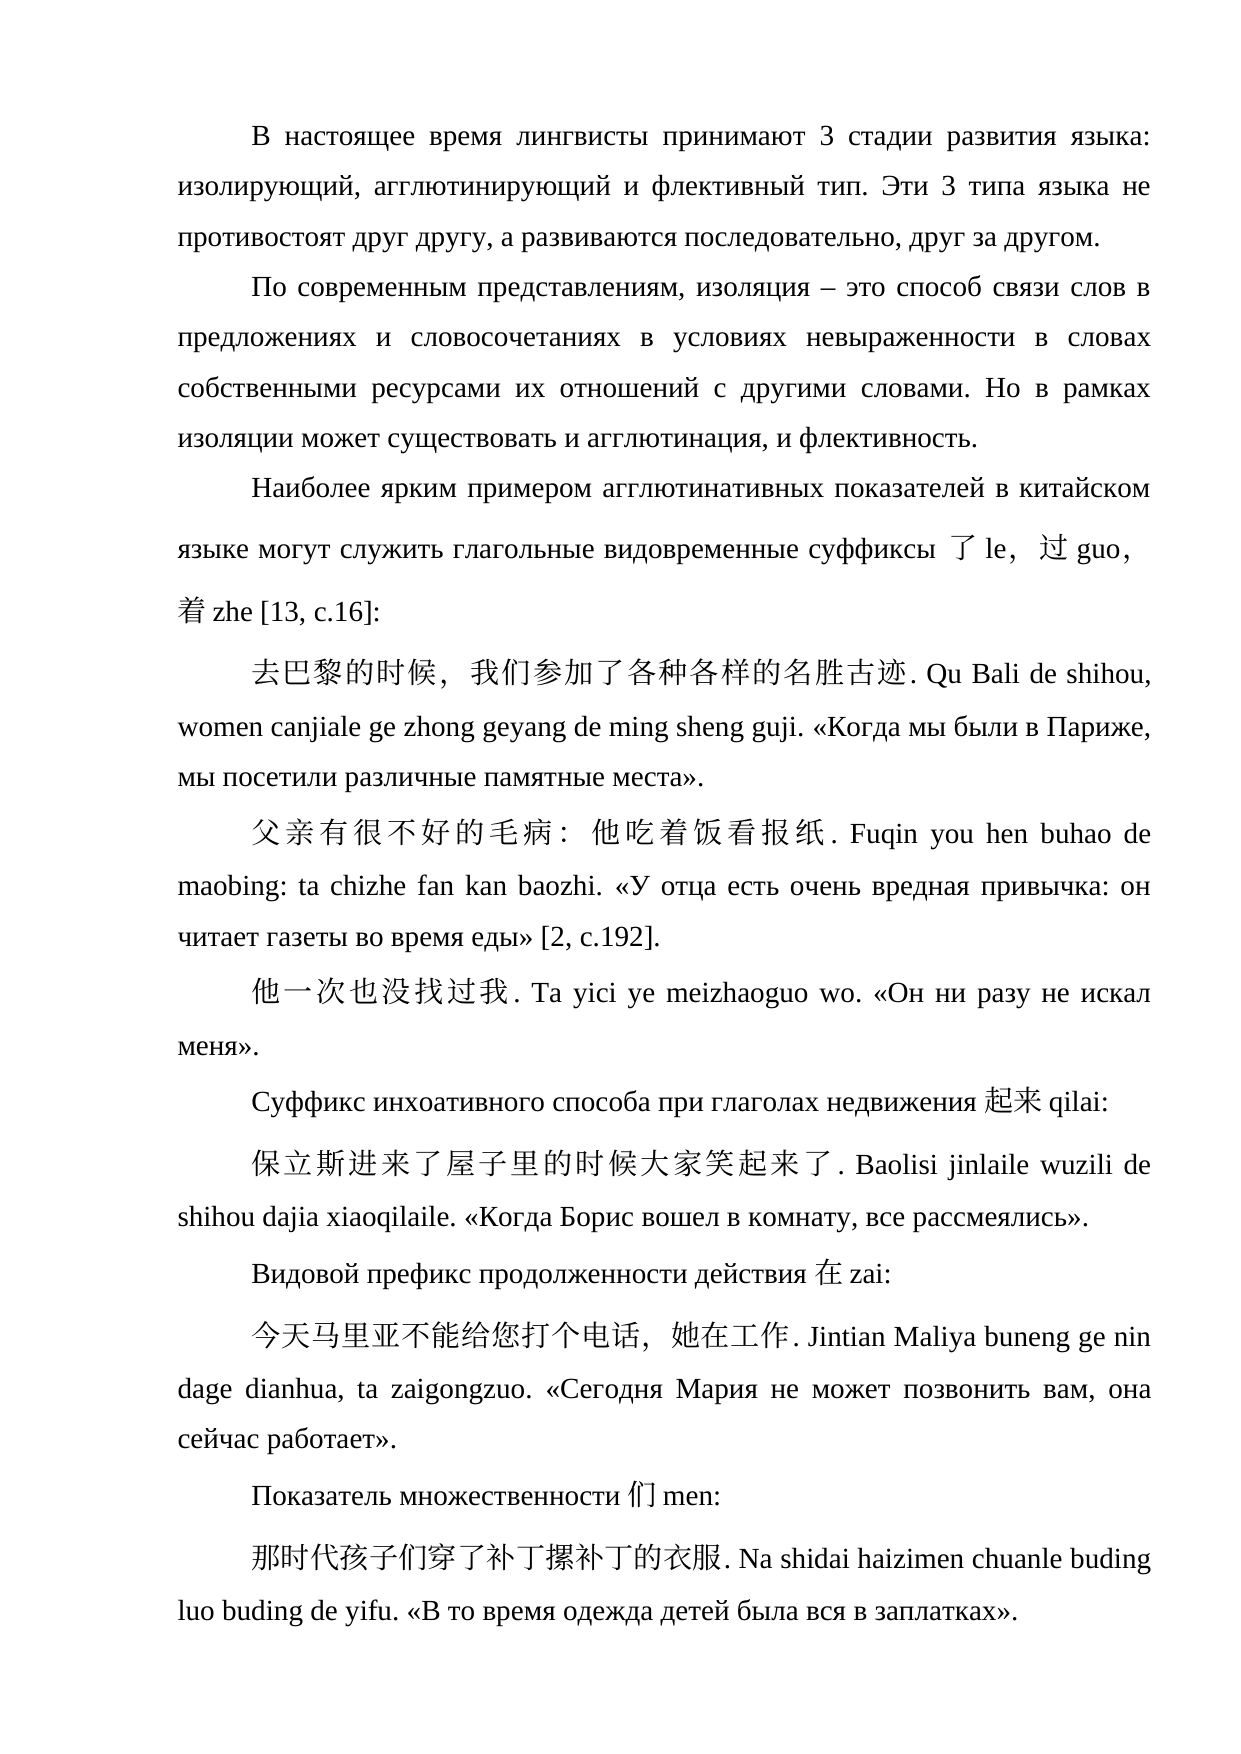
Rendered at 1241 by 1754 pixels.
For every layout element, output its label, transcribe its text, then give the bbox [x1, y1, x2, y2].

text Суффикс инхоативного способа при глаголах недвижения 起来qilai: [177, 1078, 1152, 1120]
text В настоящее время лингвисты принимают 3 стадии развития языка: изолирующий, агглютинирующий и флективный тип. Эти 3 типа языка не противостоят друг другу, а развиваются последовательно, друг за другом. [177, 118, 1152, 252]
text 去巴黎的时候，我们参加了各种各样的名胜古迹. Qu Bali de shihou, women canjiale ge zhong geyang de ming sheng guji. «Когда мы были в Париже, мы посетили различные памятные места». [177, 650, 1152, 793]
text 今天马里亚不能给您打个电话，她在工作. Jintian Maliya buneng ge nin dage dianhua, ta zaigongzuo. «Сегодня Мария не может позвонить вам, она сейчас работает». [177, 1312, 1152, 1455]
text Наиболее ярким примером агглютинативных показателей в китайском языке могут служить глагольные видовременные суффиксы 了le，过guo，着zhe [13, c.16]: [177, 470, 1152, 629]
text 他一次也没找过我. Ta yici ye meizhaoguo wo. «Он ни разу не искал меня». [177, 969, 1152, 1061]
text 那时代孩子们穿了补丁摞补丁的衣服. Na shidai haizimen chuanle buding luo buding de yifu. «В то время одежда детей была вся в заплатках». [177, 1534, 1152, 1627]
text 父亲有很不好的毛病：他吃着饭看报纸. Fuqin you hen buhao de maobing: ta chizhe fan kan baozhi. «У отца есть очень вредная привычка: он читает газеты во время еды» [2, c.192]. [177, 810, 1152, 952]
text Видовой префикс продолженности действия 在zai: [177, 1250, 1152, 1292]
text Показатель множественности 们men: [177, 1472, 1152, 1514]
text 保立斯进来了屋子里的时候大家笑起来了. Baolisi jinlaile wuzili de shihou dajia xiaoqilaile. «Когда Борис вошел в комнату, все рассмеялись». [177, 1141, 1152, 1233]
text По современным представлениям, изоляция – это способ связи слов в предложениях и словосочетаниях в условиях невыраженности в словах собственными ресурсами их отношений с другими словами. Но в рамках изоляции может существовать и агглютинация, и флективность. [177, 269, 1152, 453]
